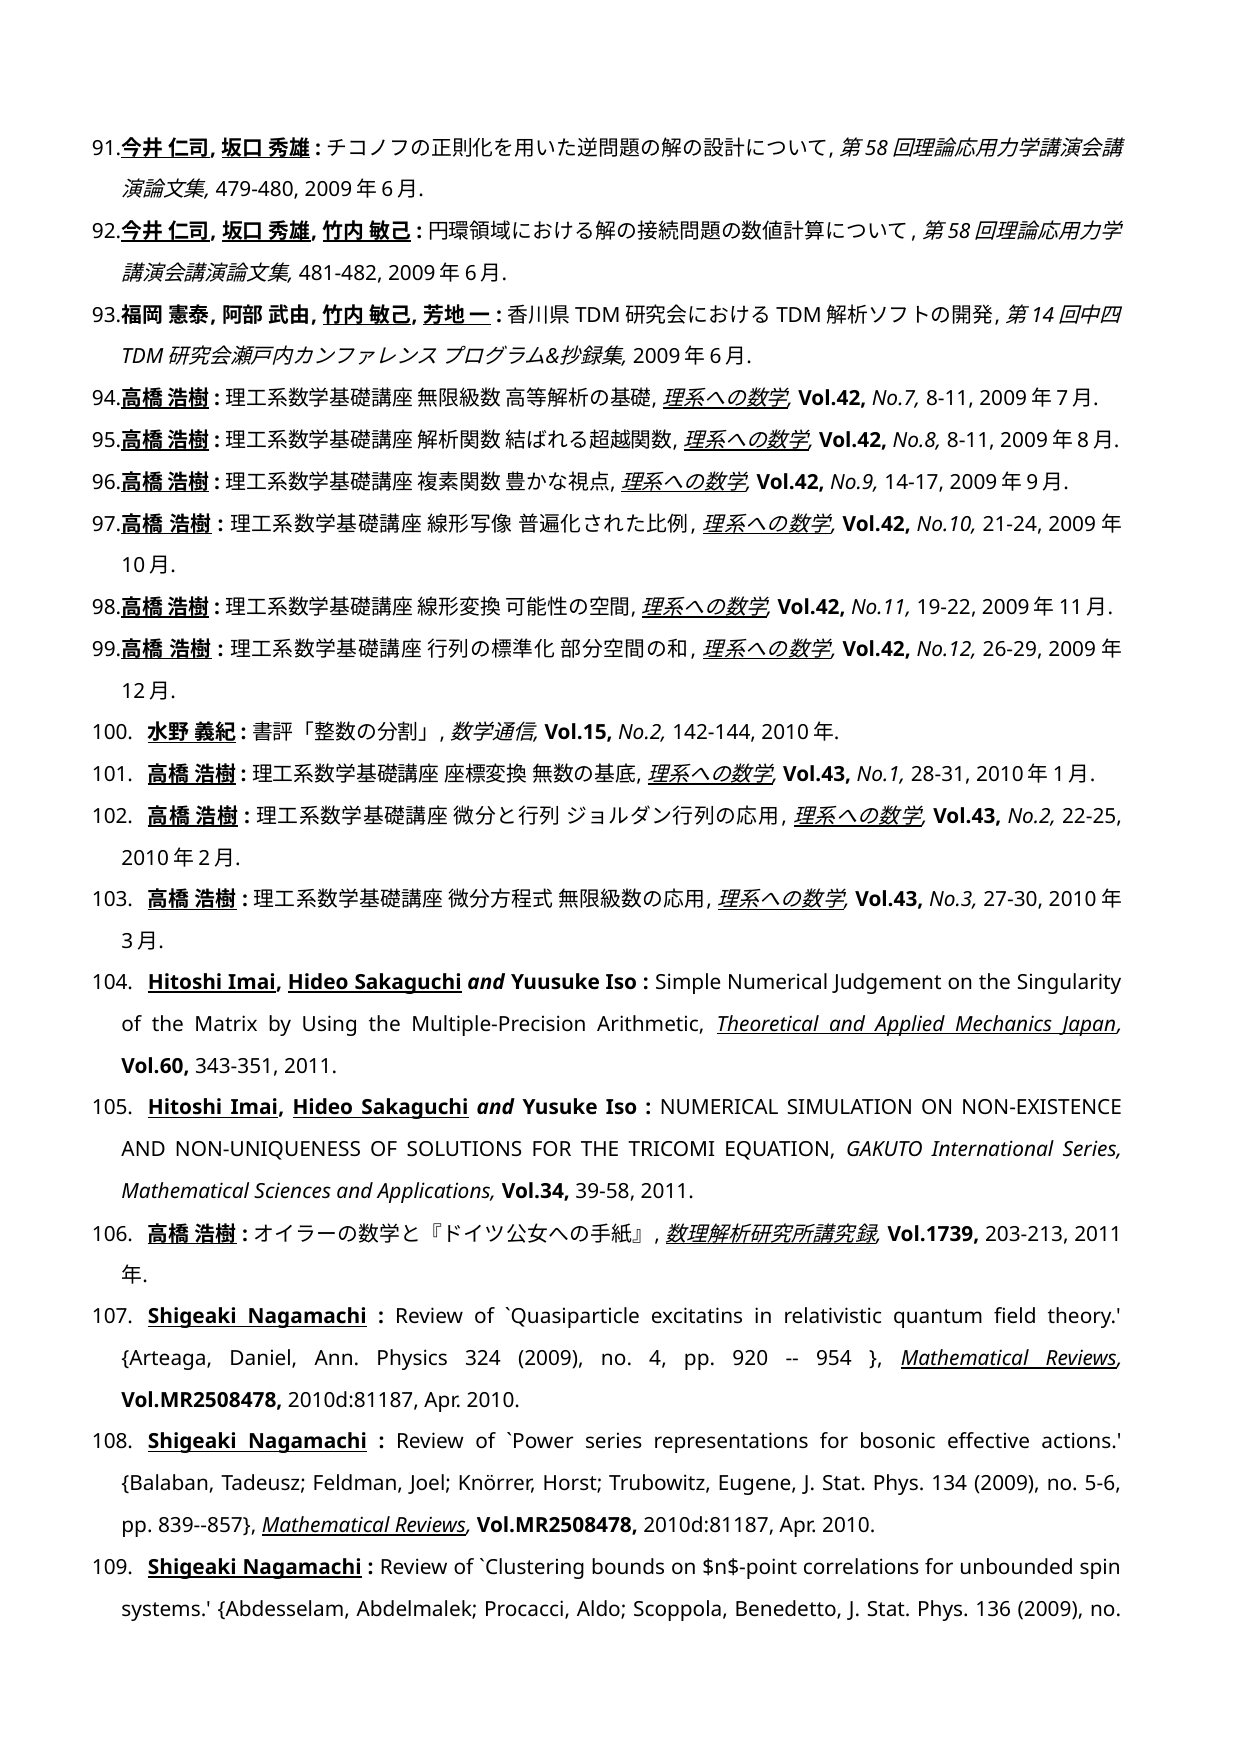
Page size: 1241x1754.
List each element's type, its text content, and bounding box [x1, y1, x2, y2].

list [92, 1545, 1122, 1629]
list 高橋 浩樹 : 理工系数学基礎講座 行列の標準化 部分空間の和, 理系への数学, Vol.42, No.12, 26-29, 2009年12月. [92, 626, 1122, 710]
list 高橋 浩樹 : オイラーの数学と『ドイツ公女への手紙』, 数理解析研究所講究録, Vol.1739, 203-213, 2011年. [92, 1211, 1122, 1295]
list 高橋 浩樹 : 理工系数学基礎講座 無限級数 高等解析の基礎, 理系への数学, Vol.42, No.7, 8-11, 2009年7月. [92, 376, 1122, 417]
list 高橋 浩樹 : 理工系数学基礎講座 線形変換 可能性の空間, 理系への数学, Vol.42, No.11, 19-22, 2009年11月. [92, 584, 1122, 626]
list Shigeaki Nagamachi : Review of `Quasiparticle excitatins in relativistic quantum field theory.' {Arteaga, Daniel, Ann. Physics 324 (2009), no. 4, pp. 920 -- 954 }, Mathematical Reviews, Vol.MR2508478, 2010d:81187, Apr. 2010. [92, 1295, 1122, 1420]
list 高橋 浩樹 : 理工系数学基礎講座 座標変換 無数の基底, 理系への数学, Vol.43, No.1, 28-31, 2010年1月. [92, 752, 1122, 793]
list 高橋 浩樹 : 理工系数学基礎講座 微分と行列 ジョルダン行列の応用, 理系への数学, Vol.43, No.2, 22-25, 2010年2月. [92, 793, 1122, 877]
list 高橋 浩樹 : 理工系数学基礎講座 微分方程式 無限級数の応用, 理系への数学, Vol.43, No.3, 27-30, 2010年3月. [92, 877, 1122, 961]
list Shigeaki Nagamachi : Review of `Power series representations for bosonic effective actions.' {Balaban, Tadeusz; Feldman, Joel; Knörrer, Horst; Trubowitz, Eugene, J. Stat. Phys. 134 (2009), no. 5-6, pp. 839--857}, Mathematical Reviews, Vol.MR2508478, 2010d:81187, Apr. 2010. [92, 1420, 1122, 1545]
list 今井 仁司, 坂口 秀雄, 竹内 敏己 : 円環領域における解の接続問題の数値計算について, 第58回理論応用力学講演会講演論文集, 481-482, 2009年6月. [92, 209, 1122, 292]
list 高橋 浩樹 : 理工系数学基礎講座 複素関数 豊かな視点, 理系への数学, Vol.42, No.9, 14-17, 2009年9月. [92, 459, 1122, 501]
list 福岡 憲泰, 阿部 武由, 竹内 敏己, 芳地 一 : 香川県TDM研究会におけるTDM解析ソフトの開発, 第14回中四TDM研究会瀬戸内カンファレンス プログラム&抄録集, 2009年6月. [92, 292, 1122, 376]
list 高橋 浩樹 : 理工系数学基礎講座 解析関数 結ばれる超越関数, 理系への数学, Vol.42, No.8, 8-11, 2009年8月. [92, 417, 1122, 459]
list Hitoshi Imai, Hideo Sakaguchi and Yuusuke Iso : Simple Numerical Judgement on the Singularity of the Matrix by Using the Multiple-Precision Arithmetic, Theoretical and Applied Mechanics Japan, Vol.60, 343-351, 2011. [92, 961, 1122, 1086]
list 今井 仁司, 坂口 秀雄 : チコノフの正則化を用いた逆問題の解の設計について, 第58回理論応用力学講演会講演論文集, 479-480, 2009年6月. [92, 125, 1122, 209]
list 水野 義紀 : 書評「整数の分割」, 数学通信, Vol.15, No.2, 142-144, 2010年. [92, 710, 1122, 752]
list Hitoshi Imai, Hideo Sakaguchi and Yusuke Iso : NUMERICAL SIMULATION ON NON-EXISTENCE AND NON-UNIQUENESS OF SOLUTIONS FOR THE TRICOMI EQUATION, GAKUTO International Series, Mathematical Sciences and Applications, Vol.34, 39-58, 2011. [92, 1086, 1122, 1211]
list 高橋 浩樹 : 理工系数学基礎講座 線形写像 普遍化された比例, 理系への数学, Vol.42, No.10, 21-24, 2009年10月. [92, 501, 1122, 584]
